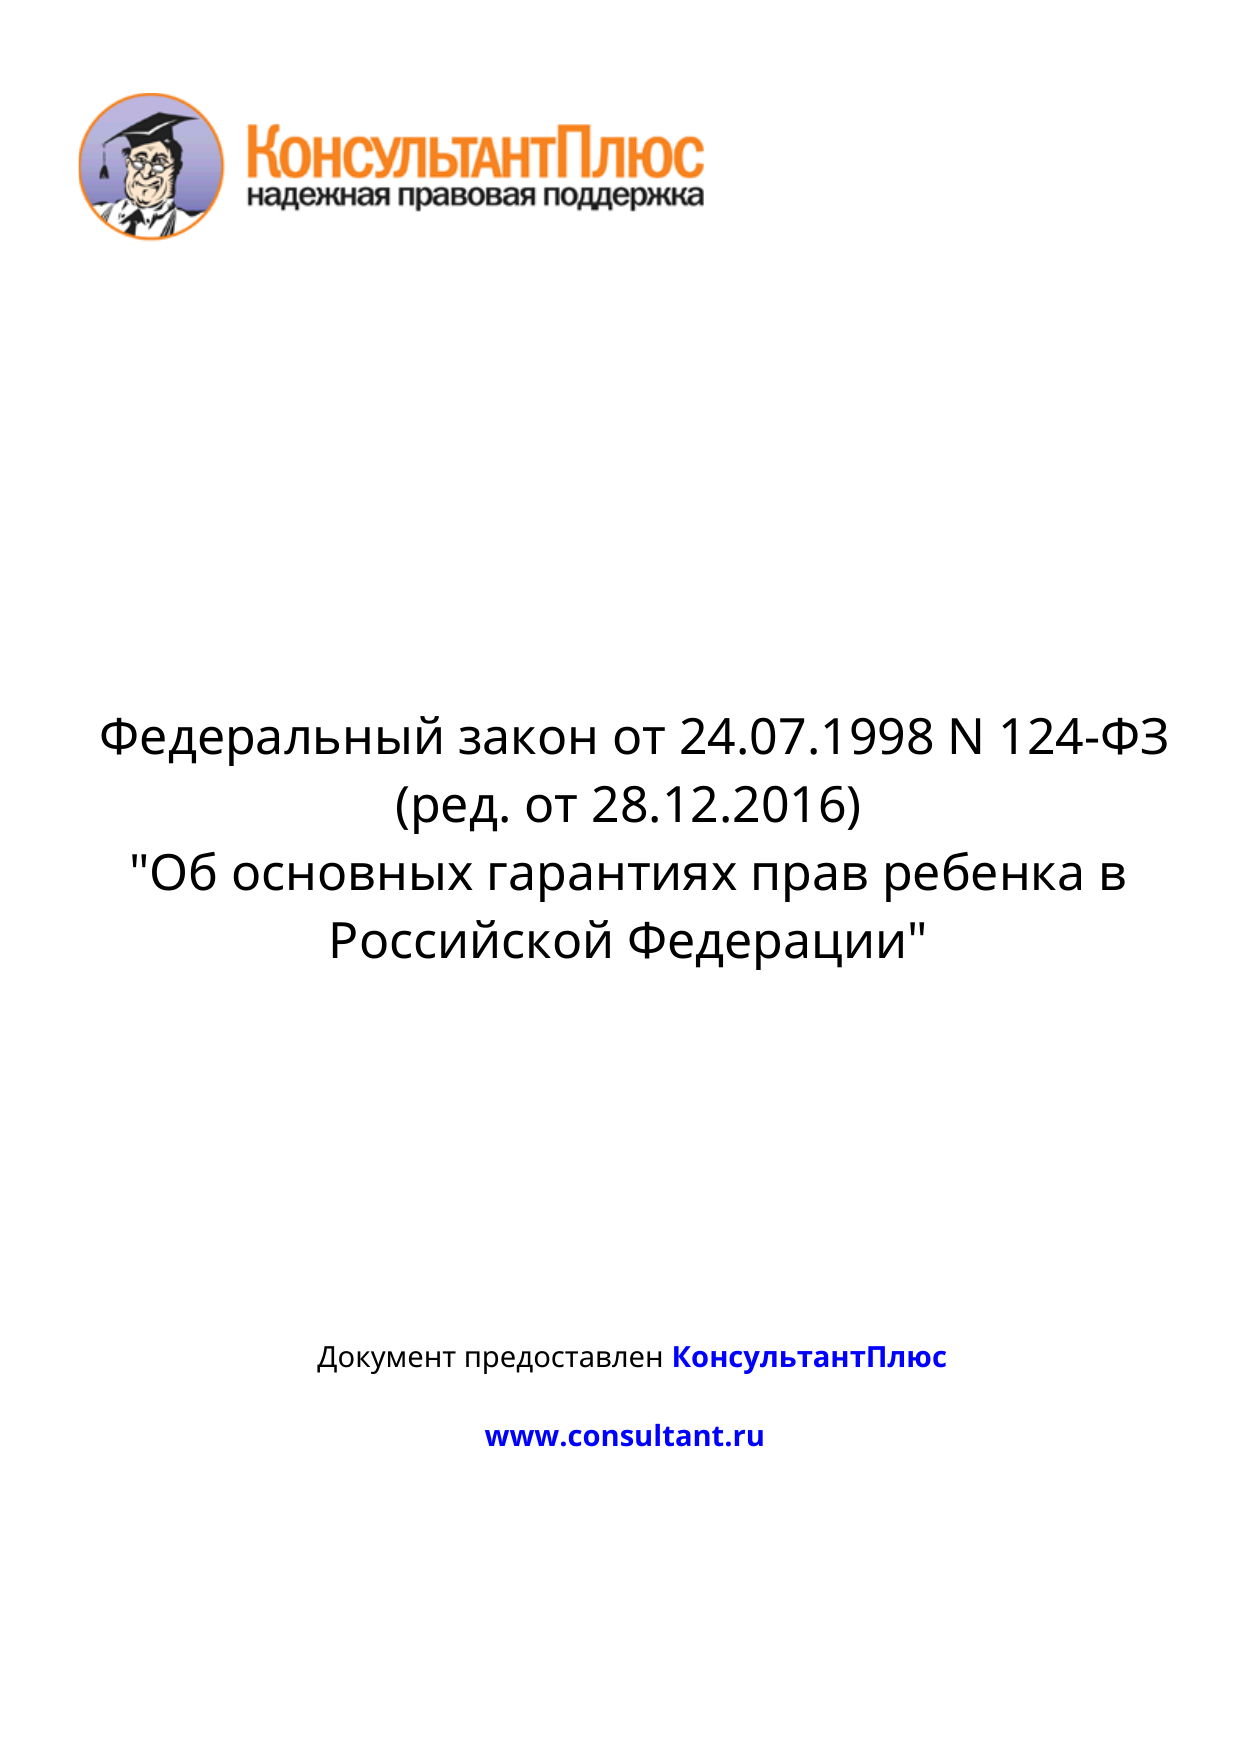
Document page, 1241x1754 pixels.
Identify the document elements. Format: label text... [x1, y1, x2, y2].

table_header [70, 88, 1187, 403]
table_cell Документ предоставлен КонсультантПлюс www.consultant.ru [70, 1272, 1187, 1587]
table_cell Федеральный закон от 24.07.1998 N 124-ФЗ (ред. от 28.12.2016) "Об основных гарантиях прав ребенка в Российской Федерации" [70, 403, 1187, 1272]
picture [78, 93, 704, 243]
